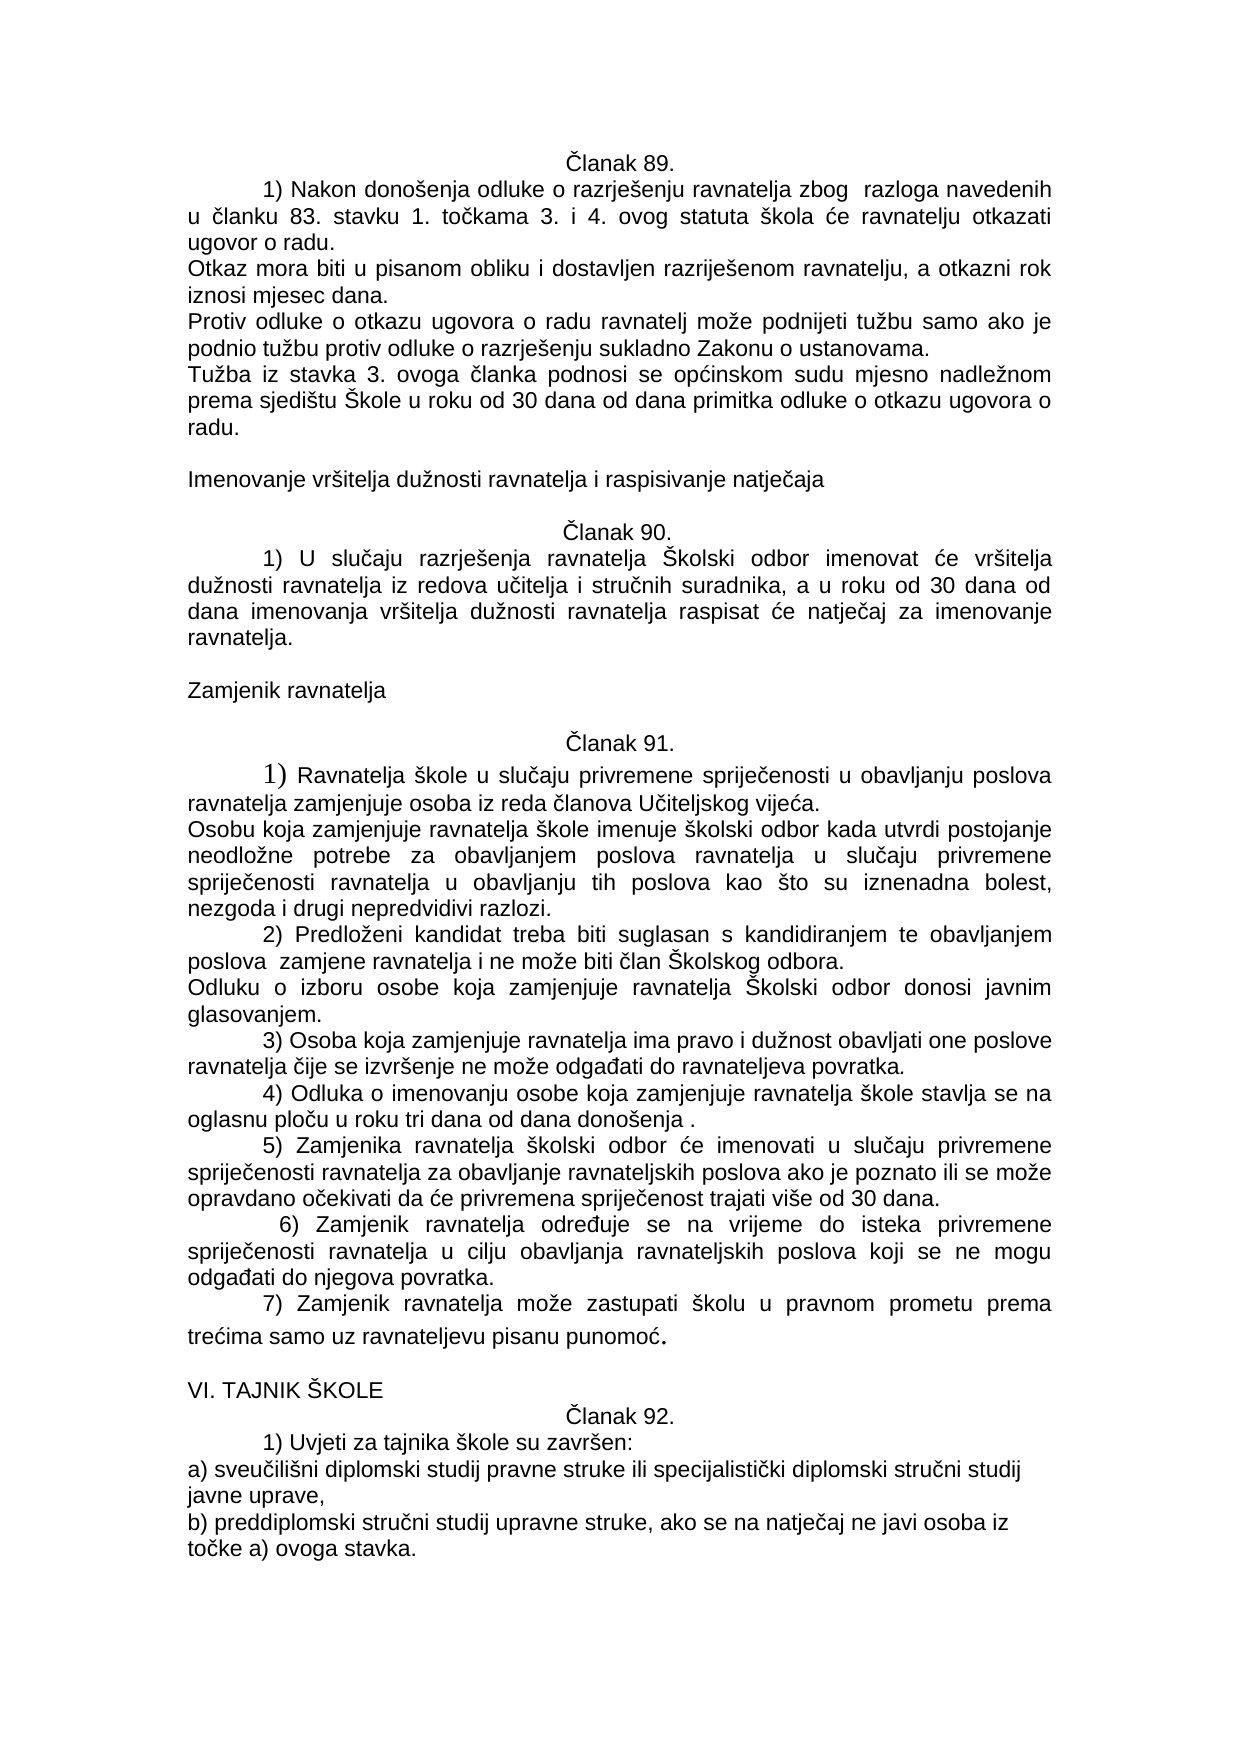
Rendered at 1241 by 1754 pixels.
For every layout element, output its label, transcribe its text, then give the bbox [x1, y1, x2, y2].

text Zamjenik ravnatelja [187, 677, 1053, 703]
text 5) Zamjenika ravnatelja školski odbor će imenovati u slučaju privremene spriječenosti ravnatelja za obavljanje ravnateljskih poslova ako je poznato ili se može opravdano očekivati da će privremena spriječenost trajati više od 30 dana. [187, 1132, 1053, 1211]
text Osobu koja zamjenjuje ravnatelja škole imenuje školski odbor kada utvrdi postojanje neodložne potrebe za obavljanjem poslova ravnatelja u slučaju privremene spriječenosti ravnatelja u obavljanju tih poslova kao što su iznenadna bolest, nezgoda i drugi nepredvidivi razlozi. [187, 816, 1053, 921]
text 7) Zamjenik ravnatelja može zastupati školu u pravnom prometu prema trećima samo uz ravnateljevu pisanu punomoć. [187, 1290, 1053, 1350]
text Imenovanje vršitelja dužnosti ravnatelja i raspisivanje natječaja [187, 466, 1053, 493]
text 3) Osoba koja zamjenjuje ravnatelja ima pravo i dužnost obavljati one poslove ravnatelja čije se izvršenje ne može odgađati do ravnateljeva povratka. [187, 1027, 1053, 1079]
text Tužba iz stavka 3. ovoga članka podnosi se općinskom sudu mjesno nadležnom prema sjedištu Škole u roku od 30 dana od dana primitka odluke o otkazu ugovora o radu. [187, 361, 1053, 440]
text Članak 89. [187, 150, 1053, 176]
text Protiv odluke o otkazu ugovora o radu ravnatelj može podnijeti tužbu samo ako je podnio tužbu protiv odluke o razrješenju sukladno Zakonu o ustanovama. [187, 308, 1053, 361]
text Otkaz mora biti u pisanom obliku i dostavljen razriješenom ravnatelju, a otkazni rok iznosi mjesec dana. [187, 255, 1053, 308]
text VI. TAJNIK ŠKOLE [187, 1377, 1053, 1403]
text 4) Odluka o imenovanju osobe koja zamjenjuje ravnatelja škole stavlja se na oglasnu ploču u roku tri dana od dana donošenja . [187, 1079, 1053, 1132]
text 6) Zamjenik ravnatelja određuje se na vrijeme do isteka privremene spriječenosti ravnatelja u cilju obavljanja ravnateljskih poslova koji se ne mogu odgađati do njegova povratka. [187, 1211, 1053, 1290]
text 1) Ravnatelja škole u slučaju privremene spriječenosti u obavljanju poslova ravnatelja zamjenjuje osoba iz reda članova Učiteljskog vijeća. [187, 756, 1053, 816]
text 2) Predloženi kandidat treba biti suglasan s kandidiranjem te obavljanjem poslova zamjene ravnatelja i ne može biti član Školskog odbora. [187, 921, 1053, 974]
text a) sveučilišni diplomski studij pravne struke ili specijalistički diplomski stručni studij javne uprave, [187, 1456, 1053, 1508]
text 1) Nakon donošenja odluke o razrješenju ravnatelja zbog razloga navedenih u članku 83. stavku 1. točkama 3. i 4. ovog statuta škola će ravnatelju otkazati ugovor o radu. [187, 176, 1053, 255]
text Članak 90. [187, 519, 1053, 545]
text 1) Uvjeti za tajnika škole su završen: [187, 1429, 1053, 1456]
text 1) U slučaju razrješenja ravnatelja Školski odbor imenovat će vršitelja dužnosti ravnatelja iz redova učitelja i stručnih suradnika, a u roku od 30 dana od dana imenovanja vršitelja dužnosti ravnatelja raspisat će natječaj za imenovanje ravnatelja. [187, 545, 1053, 651]
text b) preddiplomski stručni studij upravne struke, ako se na natječaj ne javi osoba iz točke a) ovoga stavka. [187, 1508, 1053, 1561]
text Odluku o izboru osobe koja zamjenjuje ravnatelja Školski odbor donosi javnim glasovanjem. [187, 974, 1053, 1027]
text Članak 92. [187, 1403, 1053, 1429]
text Članak 91. [187, 730, 1053, 756]
